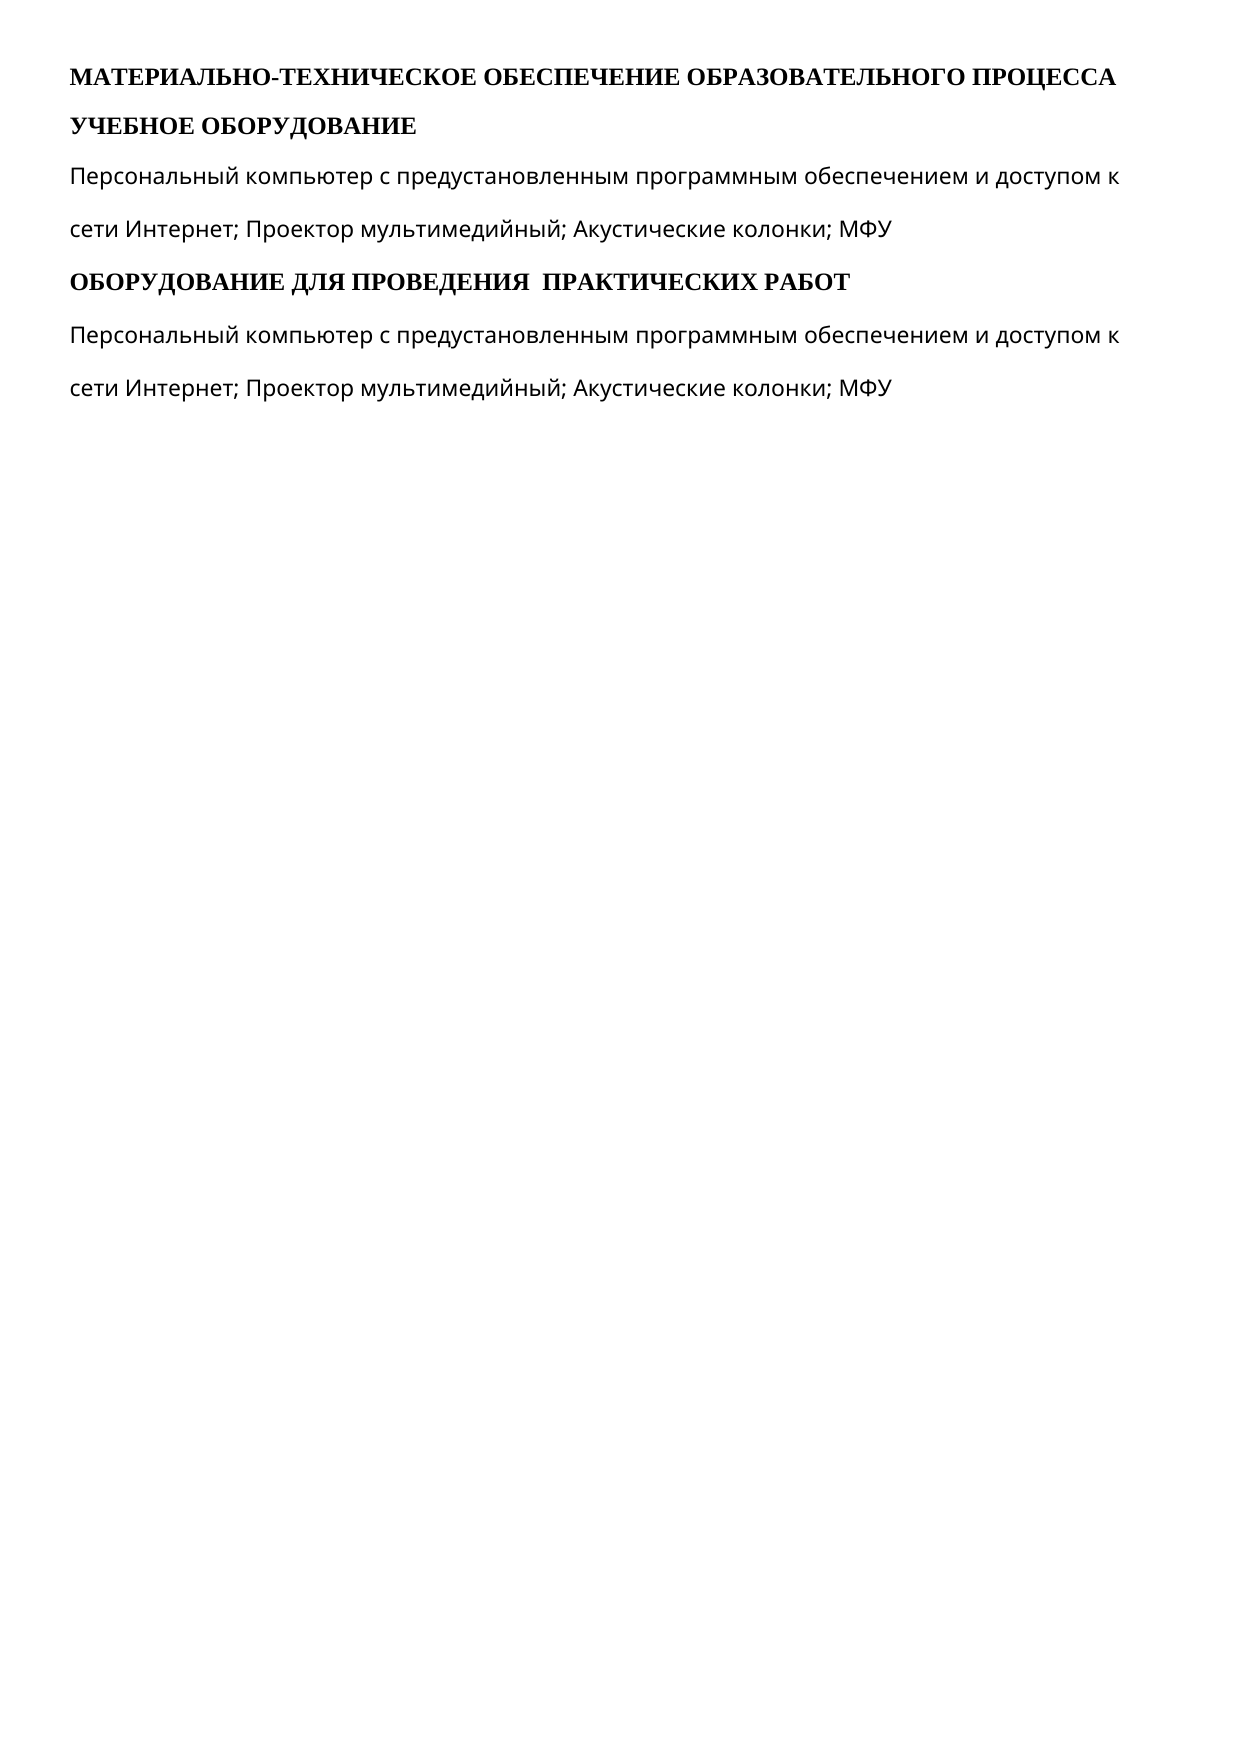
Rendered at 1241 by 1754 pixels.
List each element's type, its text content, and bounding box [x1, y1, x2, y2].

text Персональный компьютер с предустановленным программным обеспечением и доступом к сети Интернет; Проектор мультимедийный; Акустические колонки; МФУ ОБОРУДОВАНИЕ ДЛЯ ПРОВЕДЕНИЯ ПРАКТИЧЕСКИХ РАБОТ [69, 160, 1127, 297]
text Персональный компьютер с предустановленным программным обеспечением и доступом к сети Интернет; Проектор мультимедийный; Акустические колонки; МФУ [69, 319, 1127, 451]
text МАТЕРИАЛЬНО-ТЕХНИЧЕСКОЕ ОБЕСПЕЧЕНИЕ ОБРАЗОВАТЕЛЬНОГО ПРОЦЕССА УЧЕБНОЕ ОБОРУДОВАНИЕ [69, 62, 1127, 140]
